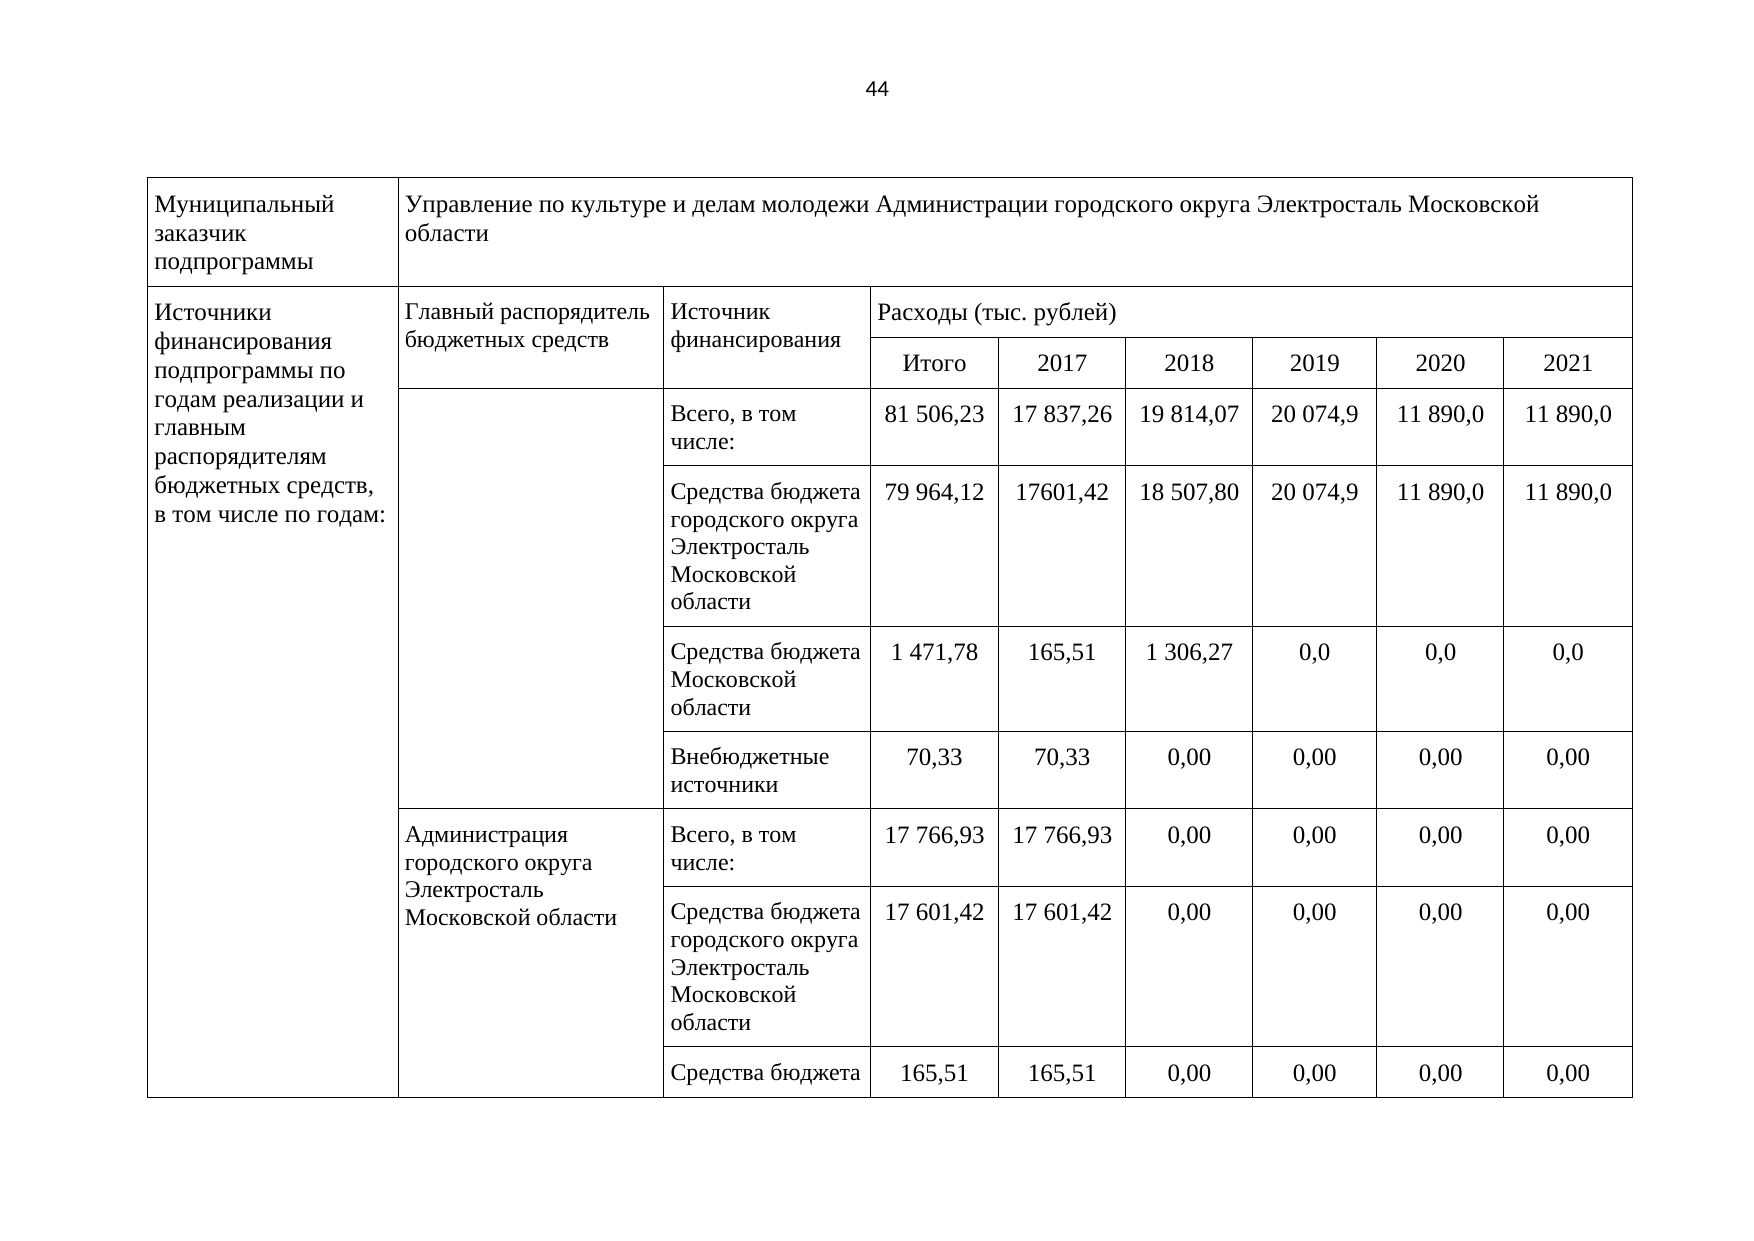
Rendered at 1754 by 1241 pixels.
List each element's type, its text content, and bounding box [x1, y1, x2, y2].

table_cell 17 837,26 [999, 389, 1125, 465]
table_cell 17 601,42 [999, 887, 1125, 1046]
table_cell 0,00 [1377, 732, 1503, 808]
table_cell 0,00 [1504, 887, 1632, 1046]
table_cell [664, 887, 870, 1046]
table_cell 0,00 [1504, 809, 1632, 886]
table_cell 20 074,9 [1253, 466, 1376, 626]
table_cell 165,51 [999, 1047, 1125, 1097]
table_cell 1 306,27 [1126, 627, 1252, 731]
table_cell 2021 [1504, 338, 1632, 388]
table_cell 17 766,93 [999, 809, 1125, 886]
table_cell 81 506,23 [871, 389, 998, 465]
table_cell 2017 [999, 338, 1125, 388]
table_cell 19 814,07 [1126, 389, 1252, 465]
table_cell Всего, в том числе: [664, 389, 870, 465]
table_cell 1 471,78 [871, 627, 998, 731]
table_cell 165,51 [871, 1047, 998, 1097]
table_cell 0,00 [1504, 1047, 1632, 1097]
table_cell Источник финансирования [664, 287, 870, 388]
table_cell 0,00 [1253, 887, 1376, 1046]
table_cell 0,0 [1504, 627, 1632, 731]
table_cell 0,00 [1126, 1047, 1252, 1097]
table_cell Всего, в том числе: [664, 809, 870, 886]
table_cell 79 964,12 [871, 466, 998, 626]
table_cell 0,0 [1253, 627, 1376, 731]
table_cell Главный распорядитель бюджетных средств [399, 287, 663, 388]
table_cell [399, 389, 663, 808]
table_cell 2020 [1377, 338, 1503, 388]
table_cell 0,00 [1377, 809, 1503, 886]
table_cell Источники финансирования подпрограммы по годам реализации и главным распорядителям бюджетных средств, в том числе по годам: [148, 287, 398, 1097]
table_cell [664, 1047, 870, 1097]
table_cell 17601,42 [999, 466, 1125, 626]
table_cell Средства бюджета городского округа Электросталь Московской области [664, 466, 870, 626]
table_cell 0,00 [1253, 1047, 1376, 1097]
table_cell 0,00 [1377, 887, 1503, 1046]
table_cell 0,00 [1253, 809, 1376, 886]
table_cell 20 074,9 [1253, 389, 1376, 465]
table_cell 11 890,0 [1504, 389, 1632, 465]
table_cell 165,51 [999, 627, 1125, 731]
table_cell Расходы (тыс. рублей) [871, 287, 1632, 337]
table_cell 0,00 [1253, 732, 1376, 808]
table_cell 0,00 [1126, 732, 1252, 808]
table_cell 11 890,0 [1504, 466, 1632, 626]
table_cell 2019 [1253, 338, 1376, 388]
table_cell Итого [871, 338, 998, 388]
table_cell Внебюджетные источники [664, 732, 870, 808]
table_cell 0,00 [1504, 732, 1632, 808]
table_cell 70,33 [871, 732, 998, 808]
table_cell 0,00 [1126, 809, 1252, 886]
table_header Муниципальный заказчик подпрограммы [148, 178, 398, 286]
table_cell 0,00 [1377, 1047, 1503, 1097]
table_cell 0,00 [1126, 887, 1252, 1046]
table_cell 11 890,0 [1377, 466, 1503, 626]
table_cell 0,0 [1377, 627, 1503, 731]
table_cell 17 766,93 [871, 809, 998, 886]
table_cell Средства бюджета Московской области [664, 627, 870, 731]
table_cell 70,33 [999, 732, 1125, 808]
table_cell 18 507,80 [1126, 466, 1252, 626]
table_cell 2018 [1126, 338, 1252, 388]
table_cell 17 601,42 [871, 887, 998, 1046]
table_header Управление по культуре и делам молодежи Администрации городского округа Электросталь Московской области [399, 178, 1632, 286]
table_cell 11 890,0 [1377, 389, 1503, 465]
table_cell Администрация городского округа Электросталь Московской области [399, 809, 663, 1097]
